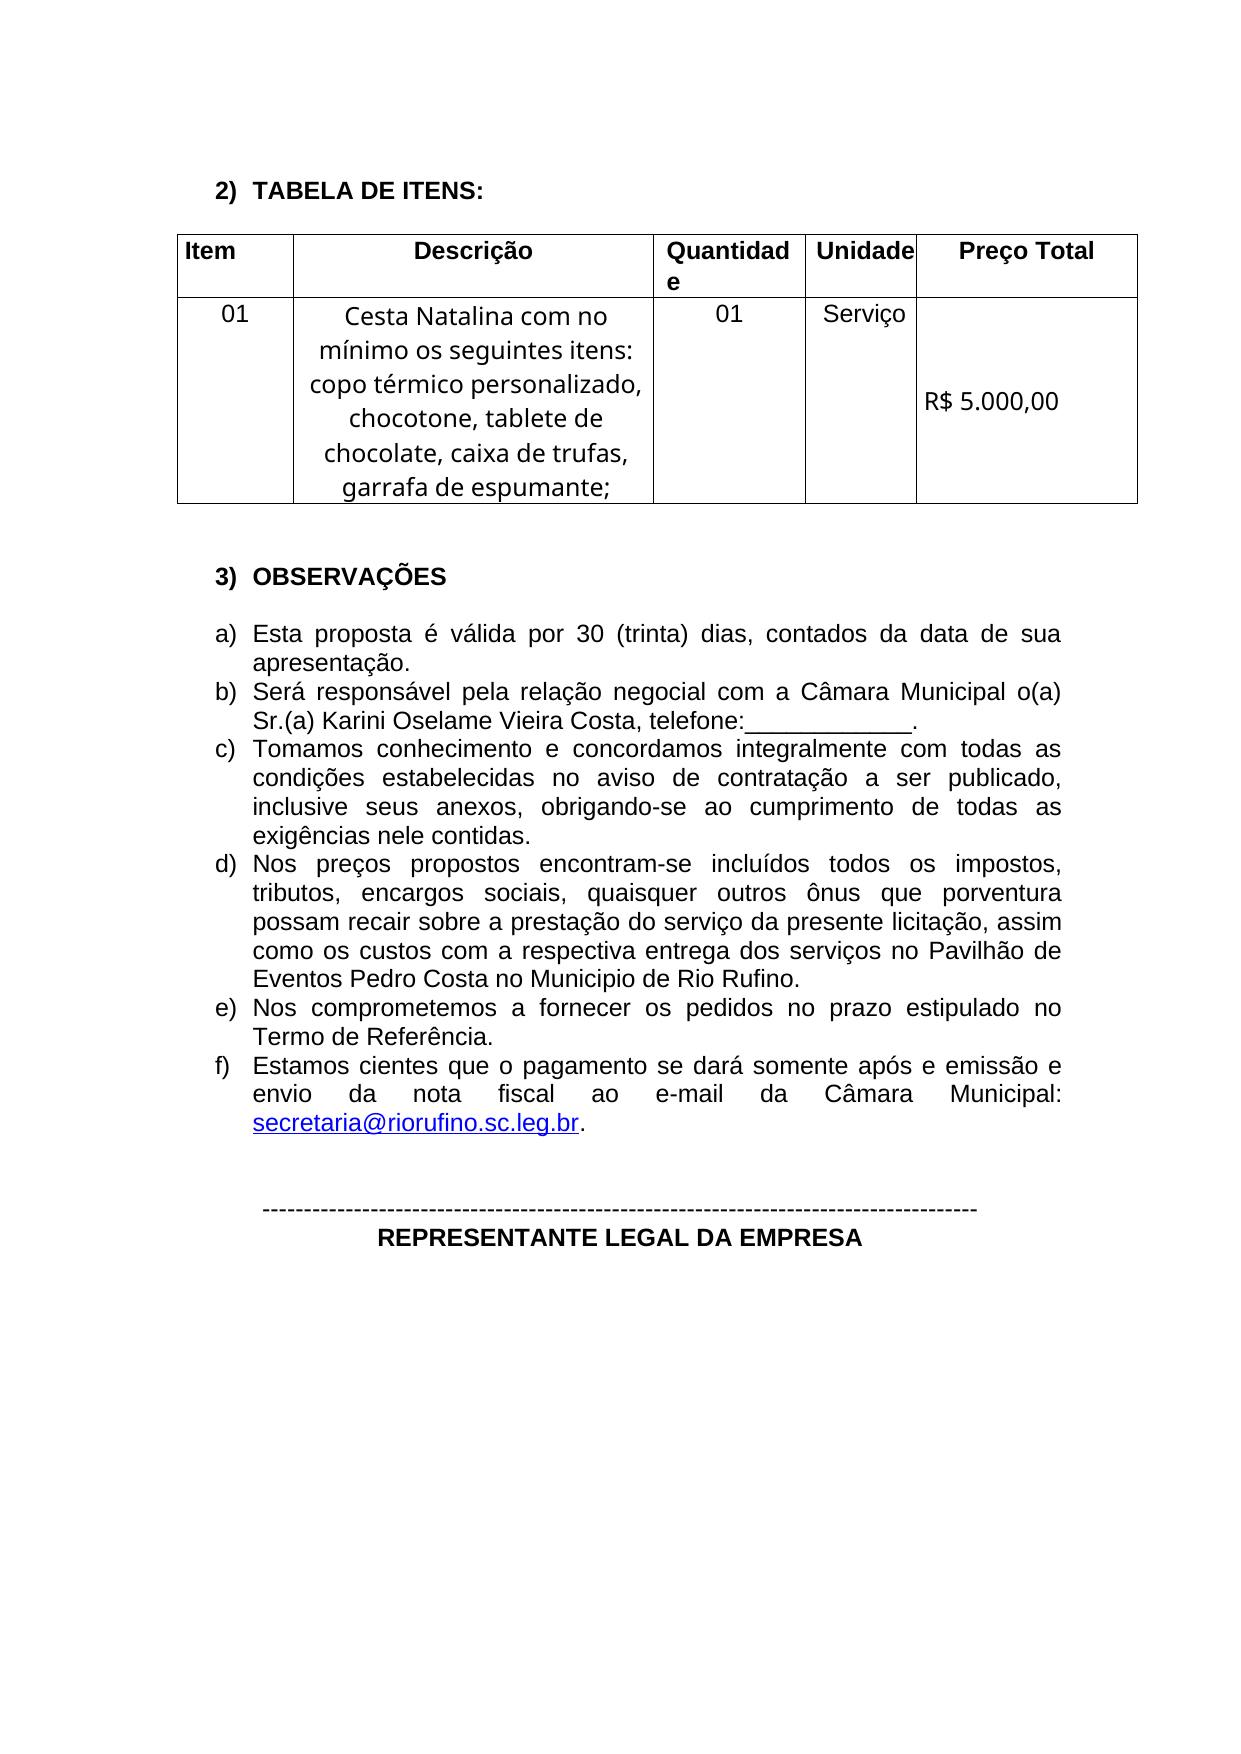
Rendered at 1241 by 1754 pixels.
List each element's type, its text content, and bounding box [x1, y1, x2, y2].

table_header Preço Total [917, 235, 1137, 297]
list OBSERVAÇÕES [215, 562, 1063, 591]
table_header Unidade [806, 235, 916, 297]
table_header Item [178, 235, 293, 297]
text REPRESENTANTE LEGAL DA EMPRESA [177, 1223, 1063, 1252]
list Será responsável pela relação negocial com a Câmara Municipal o(a) Sr.(a) Karini Oselame Vieira Costa, telefone:____________. [215, 677, 1063, 734]
table_cell 01 [654, 298, 805, 503]
list Tomamos conhecimento e concordamos integralmente com todas as condições estabelecidas no aviso de contratação a ser publicado, inclusive seus anexos, obrigando-se ao cumprimento de todas as exigências nele contidas. [215, 734, 1063, 849]
list Esta proposta é válida por 30 (trinta) dias, contados da data de sua apresentação. [215, 619, 1063, 677]
list Nos preços propostos encontram-se incluídos todos os impostos, tributos, encargos sociais, quaisquer outros ônus que porventura possam recair sobre a prestação do serviço da presente licitação, assim como os custos com a respectiva entrega dos serviços no Pavilhão de Eventos Pedro Costa no Municipio de Rio Rufino. [215, 849, 1063, 993]
text -------------------------------------------------------------------------------------- [177, 1194, 1063, 1223]
list Nos comprometemos a fornecer os pedidos no prazo estipulado no Termo de Referência. [215, 993, 1063, 1051]
table_cell 01 [178, 298, 293, 503]
table_cell R$ 5.000,00 [917, 298, 1137, 503]
list TABELA DE ITENS: [215, 176, 1063, 205]
table_header Quantidade [654, 235, 805, 297]
table_cell Serviço [806, 298, 916, 503]
list Estamos cientes que o pagamento se dará somente após e emissão e envio da nota fiscal ao e-mail da Câmara Municipal: secretaria@riorufino.sc.leg.br. [215, 1051, 1063, 1137]
table_header Descrição [294, 235, 653, 297]
table_cell Cesta Natalina com no mínimo os seguintes itens: copo térmico personalizado, chocotone, tablete de chocolate, caixa de trufas, garrafa de espumante; [294, 298, 653, 503]
